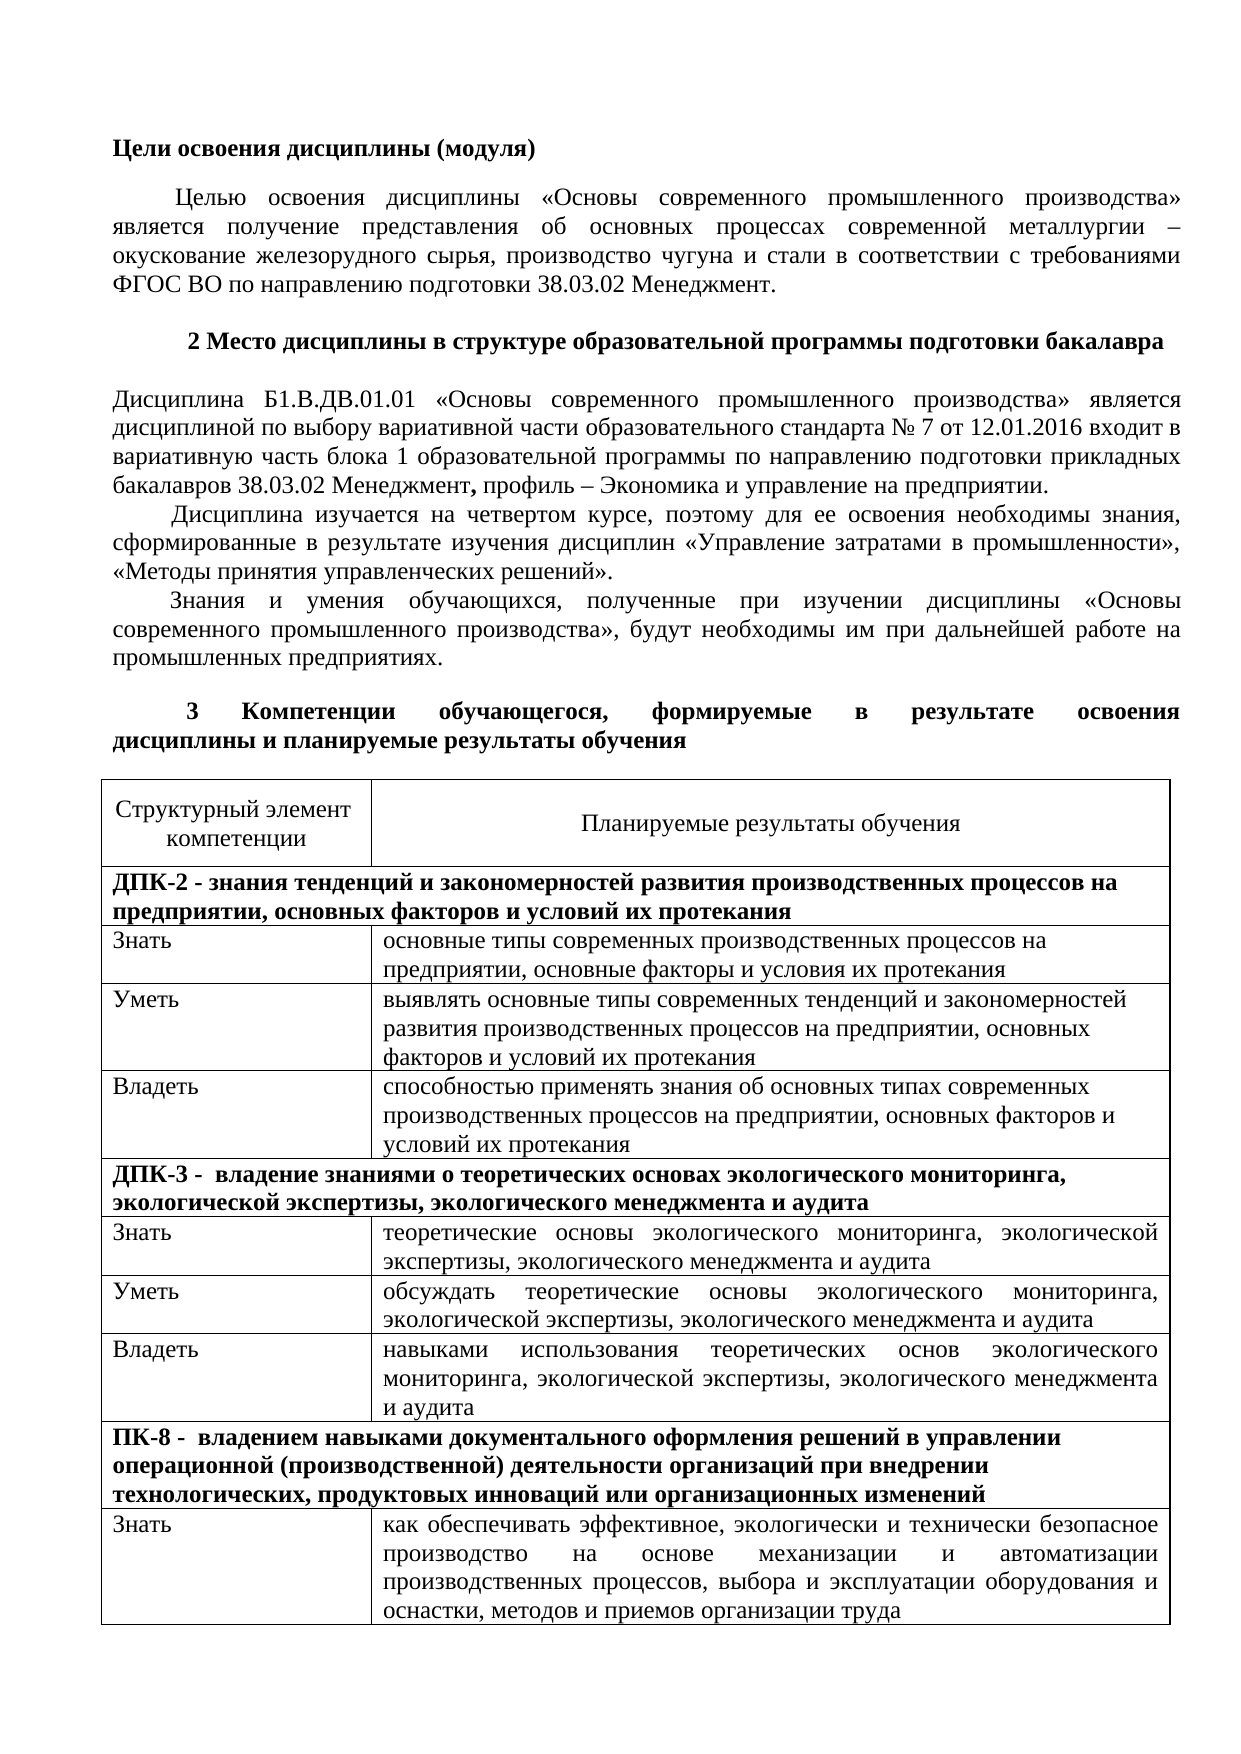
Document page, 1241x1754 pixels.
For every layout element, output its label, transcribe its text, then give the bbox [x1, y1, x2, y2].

text Дисциплина изучается на четвертом курсе, поэтому для ее освоения необходимы знания, сформированные в результате изучения дисциплин «Управление затратами в промышленности», «Методы принятия управленческих решений». [112, 499, 1181, 585]
table_cell Владеть [102, 1071, 371, 1158]
text 3 Компетенции обучающегося, формируемые в результате освоения дисциплины и планируемые результаты обучения [112, 696, 1181, 754]
table_cell ДПК-2 - знания тенденций и закономерностей развития производственных процессов на предприятии, основных факторов и условий их протекания [102, 867, 1169, 924]
table_cell основные типы современных производственных процессов на предприятии, основные факторы и условия их протекания [372, 926, 1169, 983]
table_cell Уметь [102, 1276, 371, 1333]
table_cell теоретические основы экологического мониторинга, экологической экспертизы, экологического менеджмента и аудита [372, 1217, 1169, 1275]
table_cell Знать [102, 1217, 371, 1275]
table_cell Владеть [102, 1334, 371, 1421]
table_cell выявлять основные типы современных тенденций и закономерностей развития производственных процессов на предприятии, основных факторов и условий их протекания [372, 984, 1169, 1070]
text Дисциплина Б1.В.ДВ.01.01 «Основы современного промышленного производства» является дисциплиной по выбору вариативной части образовательного стандарта № 7 от 12.01.2016 входит в вариативную часть блока 1 образовательной программы по направлению подготовки прикладных бакалавров 38.03.02 Менеджмент, профиль – Экономика и управление на предприятии. [112, 384, 1181, 499]
table_header Планируемые результаты обучения [372, 780, 1169, 866]
text Целью освоения дисциплины «Основы современного промышленного производства» является получение представления об основных процессах современной металлургии – окускование железорудного сырья, производство чугуна и стали в соответствии с требованиями ФГОС ВО по направлению подготовки 38.03.02 Менеджмент. [112, 182, 1181, 297]
table_cell ПК-8 - владением навыками документального оформления решений в управлении операционной (производственной) деятельности организаций при внедрении технологических, продуктовых инноваций или организационных изменений [102, 1422, 1169, 1508]
table_header Структурный элемент компетенции [102, 780, 371, 866]
table_cell способностью применять знания об основных типах современных производственных процессов на предприятии, основных факторов и условий их протекания [372, 1071, 1169, 1158]
text Знания и умения обучающихся, полученные при изучении дисциплины «Основы современного промышленного производства», будут необходимы им при дальнейшей работе на промышленных предприятиях. [112, 585, 1181, 671]
table_cell Уметь [102, 984, 371, 1070]
text 2 Место дисциплины в структуре образовательной программы подготовки бакалавра [112, 326, 1181, 355]
table_cell ДПК-3 - владение знаниями о теоретических основах экологического мониторинга, экологической экспертизы, экологического менеджмента и аудита [102, 1159, 1169, 1216]
table_cell навыками использования теоретических основ экологического мониторинга, экологической экспертизы, экологического менеджмента и аудита [372, 1334, 1169, 1421]
table_cell обсуждать теоретические основы экологического мониторинга, экологической экспертизы, экологического менеджмента и аудита [372, 1276, 1169, 1333]
table_cell как обеспечивать эффективное, экологически и технически безопасное производство на основе механизации и автоматизации производственных процессов, выбора и эксплуатации оборудования и оснастки, методов и приемов организации труда [372, 1509, 1169, 1624]
table_cell Знать [102, 926, 371, 983]
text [68, 133, 1181, 162]
table_cell Знать [102, 1509, 371, 1624]
